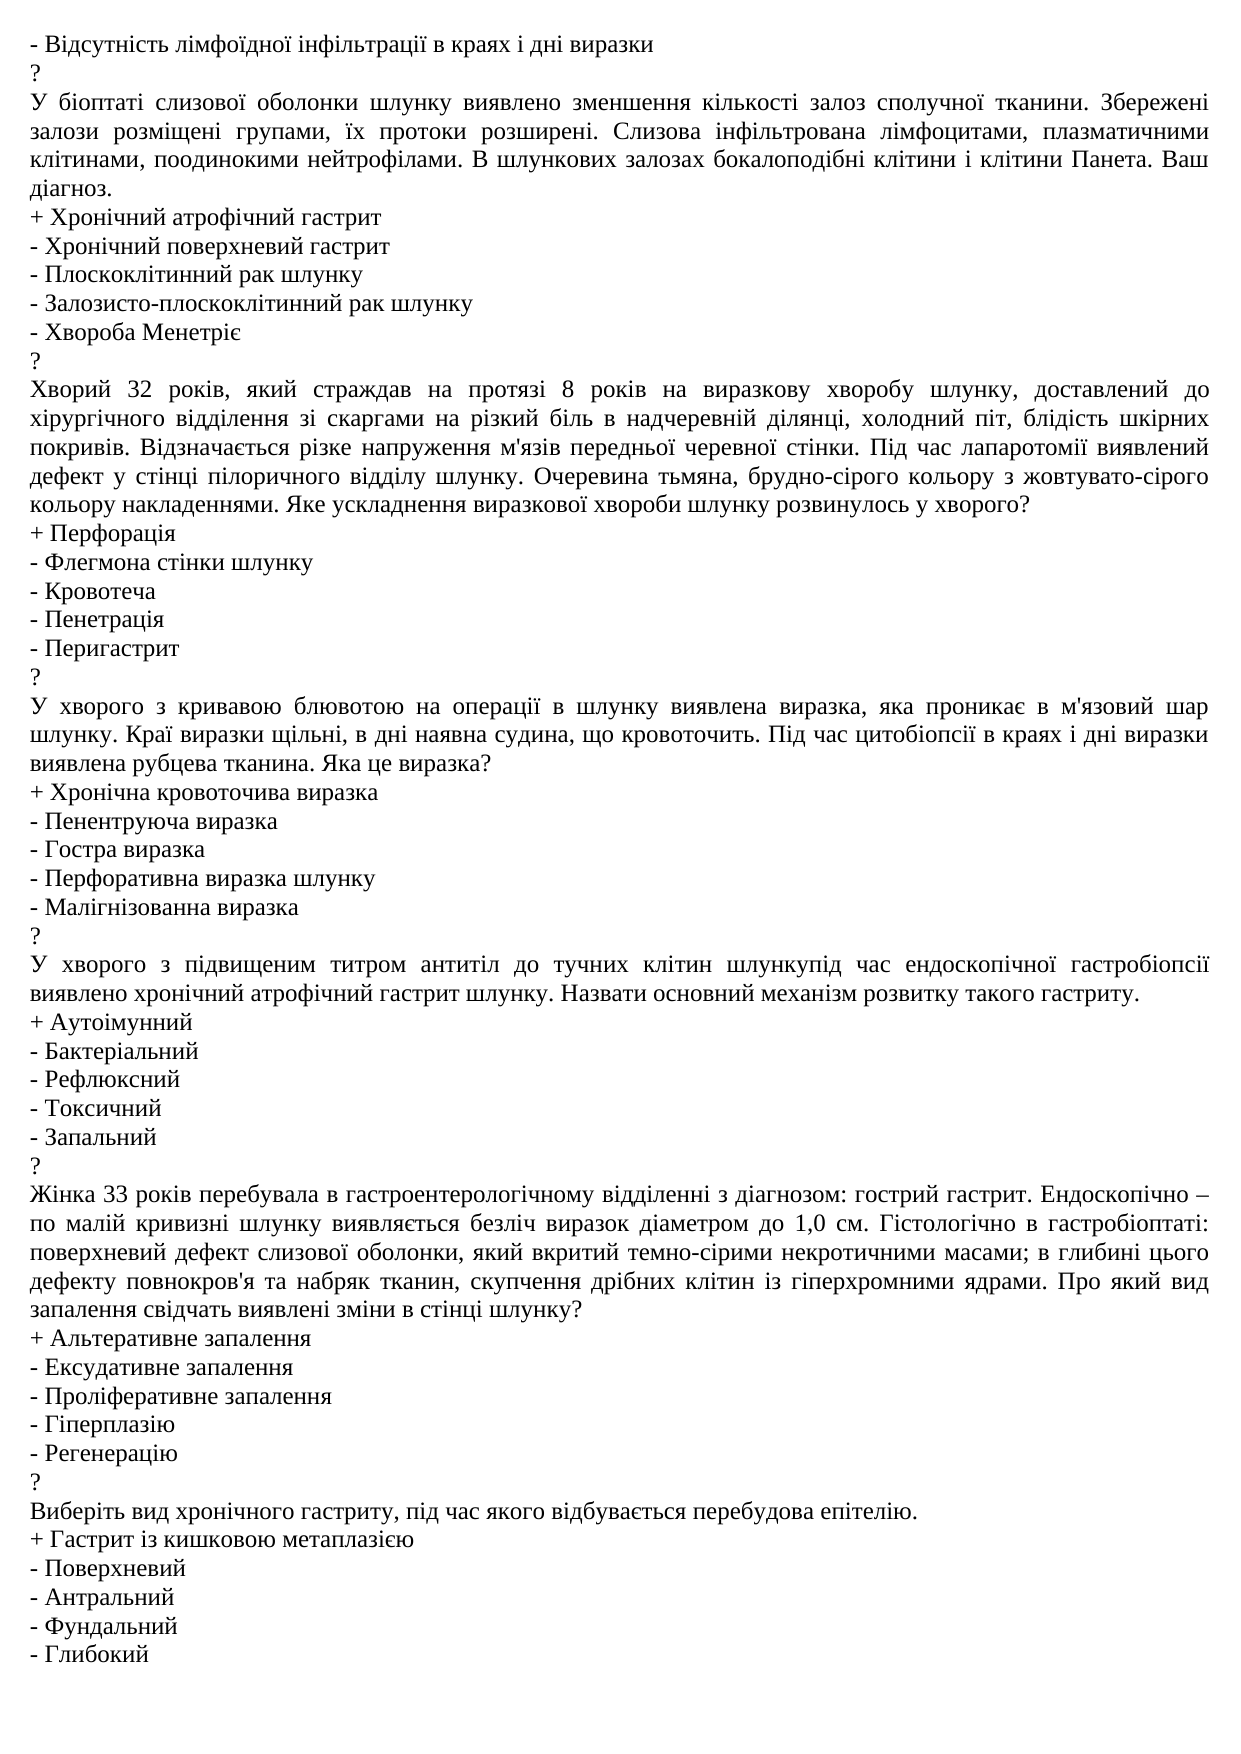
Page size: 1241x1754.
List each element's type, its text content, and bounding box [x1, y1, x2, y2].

list Пенетрація [29, 604, 1211, 633]
list Малігнізованна виразка [29, 892, 1211, 921]
text Хворий 32 років, який страждав на протязі 8 років на виразкову хворобу шлунку, доставлений до хірургічного відділення зі скаргами на різкий біль в надчеревній ділянці, холодний піт, блідість шкірних покривів. Відзначається різке напруження м'язів передньої черевної стінки. Під час лапаротомії виявлений дефект у стінці пілоричного відділу шлунку. Очеревина тьмяна, брудно-сірого кольору з жовтувато-сірого кольору накладеннями. Яке ускладнення виразкової хвороби шлунку розвинулось у хворого? [29, 374, 1211, 518]
text Жінка 33 років перебувала в гастроентерологічному відділенні з діагнозом: гострий гастрит. Ендоскопічно – по малій кривизні шлунку виявляється безліч виразок діаметром до 1,0 см. Гістологічно в гастробіоптаті: поверхневий дефект слизової оболонки, який вкритий темно-сірими некротичними масами; в глибині цього дефекту повнокров'я та набряк тканин, скупчення дрібних клітин із гіперхромними ядрами. Про який вид запалення свідчать виявлені зміни в стінці шлунку? [29, 1179, 1211, 1323]
text ? [29, 1467, 1211, 1496]
text У хворого з кривавою блювотою на операції в шлунку виявлена виразка, яка проникає в м'язовий шар шлунку. Краї виразки щільні, в дні наявна судина, що кровоточить. Під час цитобіопсії в краях і дні виразки виявлена рубцева тканина. Яка це виразка? [29, 691, 1211, 777]
list Токсичний [29, 1093, 1211, 1122]
list Бактеріальний [29, 1036, 1211, 1064]
text + Альтеративне запалення [29, 1323, 1211, 1352]
list Відсутність лімфоїдної інфільтрації в краях і дні виразки [29, 29, 1211, 58]
list Регенерацію [29, 1438, 1211, 1467]
list Ексудативне запалення [29, 1352, 1211, 1381]
text + Перфорація [29, 518, 1211, 547]
text + Хронічний атрофічний гастрит [29, 202, 1211, 231]
list Пенентруюча виразка [29, 806, 1211, 834]
list Поверхневий [29, 1553, 1211, 1582]
text ? [29, 346, 1211, 374]
list Гіперплазію [29, 1409, 1211, 1438]
text У хворого з підвищеним титром антитіл до тучних клітин шлункупід час ендоскопічної гастробіопсії виявлено хронічний атрофічний гастрит шлунку. Назвати основний механізм розвитку такого гастриту. [29, 949, 1211, 1007]
text ? [29, 58, 1211, 87]
list Перфоративна виразка шлунку [29, 863, 1211, 892]
list Хронічний поверхневий гастрит [29, 231, 1211, 259]
text + Гастрит із кишковою метаплазією [29, 1524, 1211, 1553]
text + Аутоімунний [29, 1007, 1211, 1036]
list Перигастрит [29, 633, 1211, 662]
text ? [29, 1151, 1211, 1179]
text У біоптаті слизової оболонки шлунку виявлено зменшення кількості залоз сполучної тканини. Збережені залози розміщені групами, їх протоки розширені. Слизова інфільтрована лімфоцитами, плазматичними клітинами, поодинокими нейтрофілами. В шлункових залозах бокалоподібні клітини і клітини Панета. Ваш діагноз. [29, 87, 1211, 202]
text + Хронічна кровоточива виразка [29, 777, 1211, 806]
list Запальний [29, 1122, 1211, 1151]
list Хвороба Менетріє [29, 317, 1211, 346]
text ? [29, 662, 1211, 691]
list Гостра виразка [29, 834, 1211, 863]
list Рефлюксний [29, 1064, 1211, 1093]
text ? [29, 921, 1211, 949]
list Антральний [29, 1582, 1211, 1611]
list Глибокий [29, 1639, 1211, 1668]
list Фундальний [29, 1611, 1211, 1639]
list Флегмона стінки шлунку [29, 547, 1211, 576]
list Проліферативне запалення [29, 1381, 1211, 1409]
list Залозисто-плоскоклітинний рак шлунку [29, 288, 1211, 317]
list Кровотеча [29, 576, 1211, 604]
list Плоскоклітинний рак шлунку [29, 259, 1211, 288]
text Виберіть вид хронічного гастриту, під час якого відбувається перебудова епітелію. [29, 1496, 1211, 1524]
